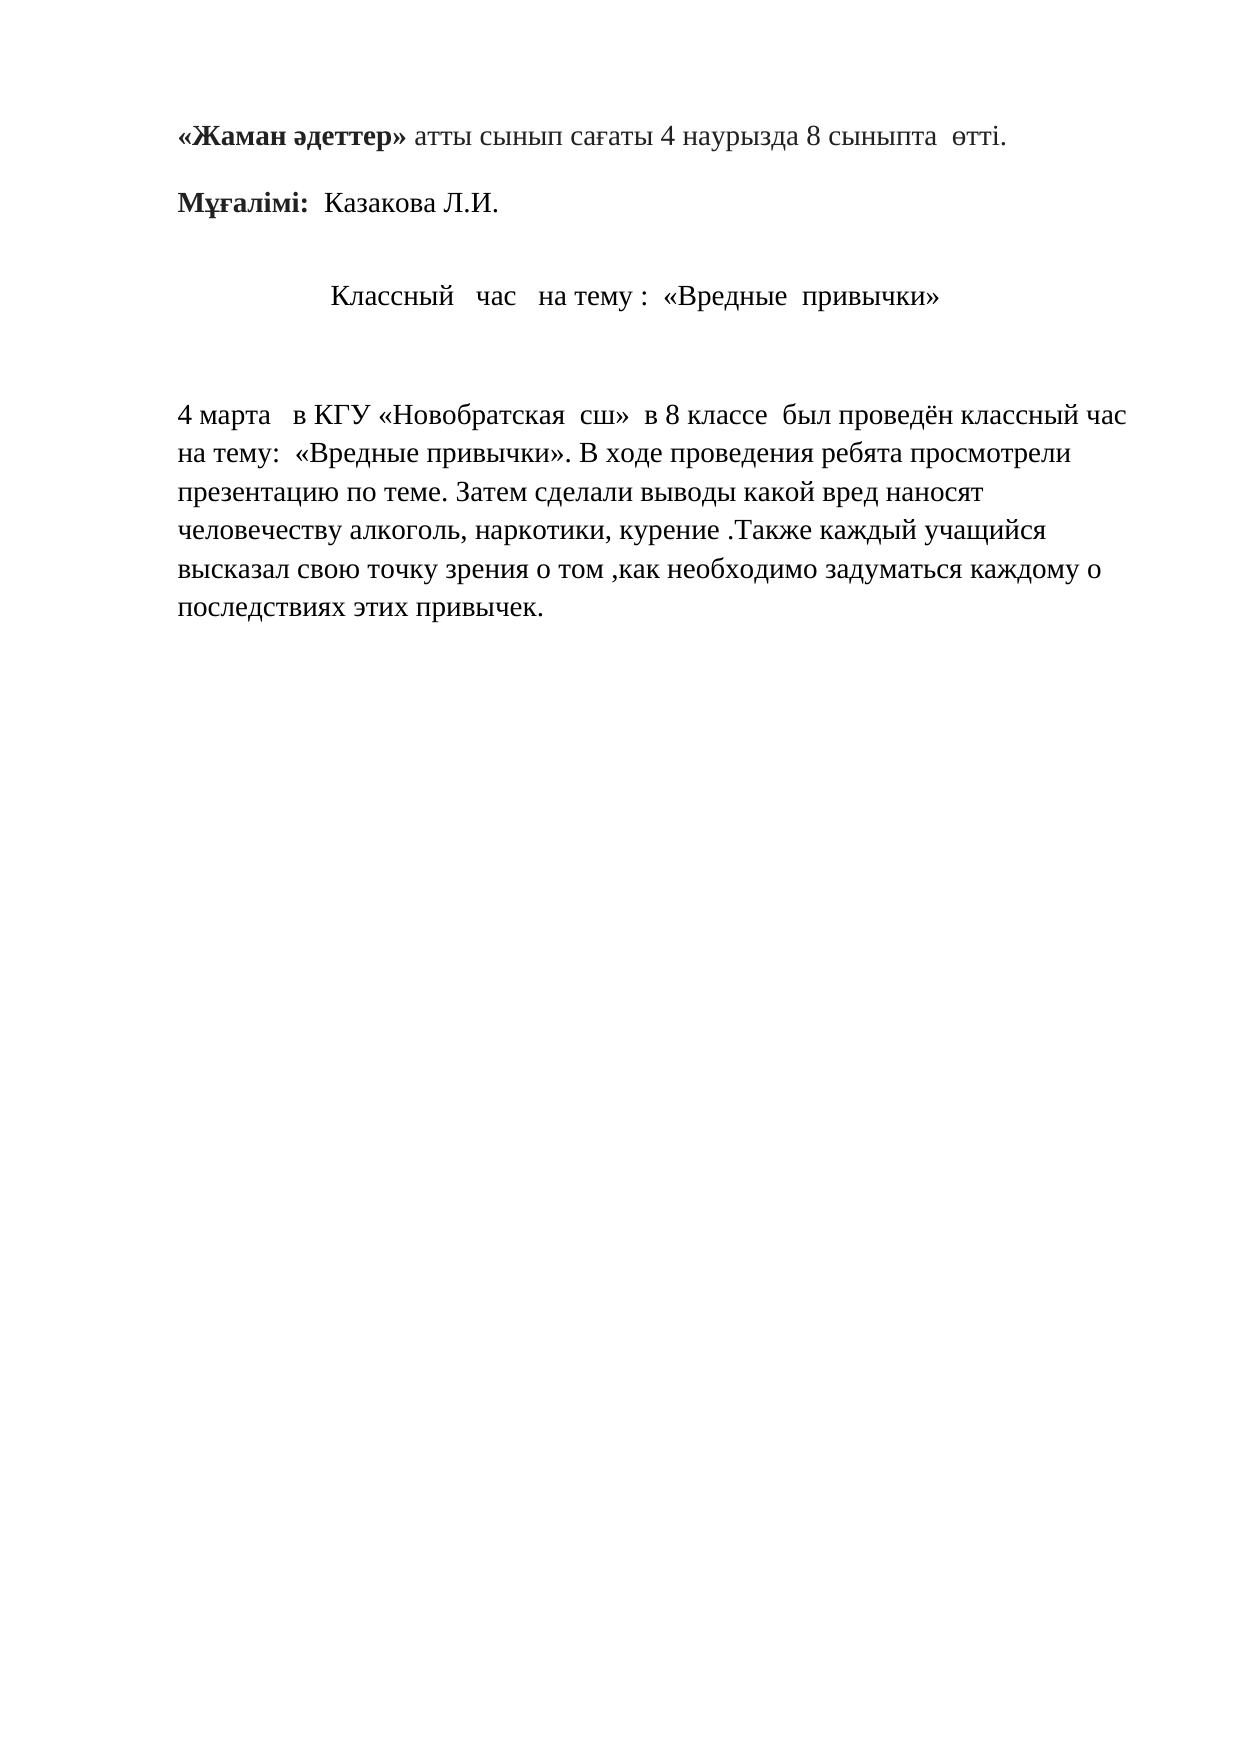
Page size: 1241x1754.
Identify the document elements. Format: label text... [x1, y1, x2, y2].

text Классный час на тему : «Вредные привычки» [177, 278, 1152, 312]
text «Жаман әдеттер» атты сынып сағаты 4 наурызда 8 сыныпта өтті. [177, 118, 1152, 152]
text Мұғалімі: Казакова Л.И. [177, 185, 1152, 219]
text 4 марта в КГУ «Новобратская сш» в 8 классе был проведён классный час на тему: «Вредные привычки». В ходе проведения ребята просмотрели презентацию по теме. Затем сделали выводы какой вред наносят человечеству алкоголь, наркотики, курение .Также каждый учащийся высказал свою точку зрения о том ,как необходимо задуматься каждому о последствиях этих привычек. [177, 397, 1152, 623]
